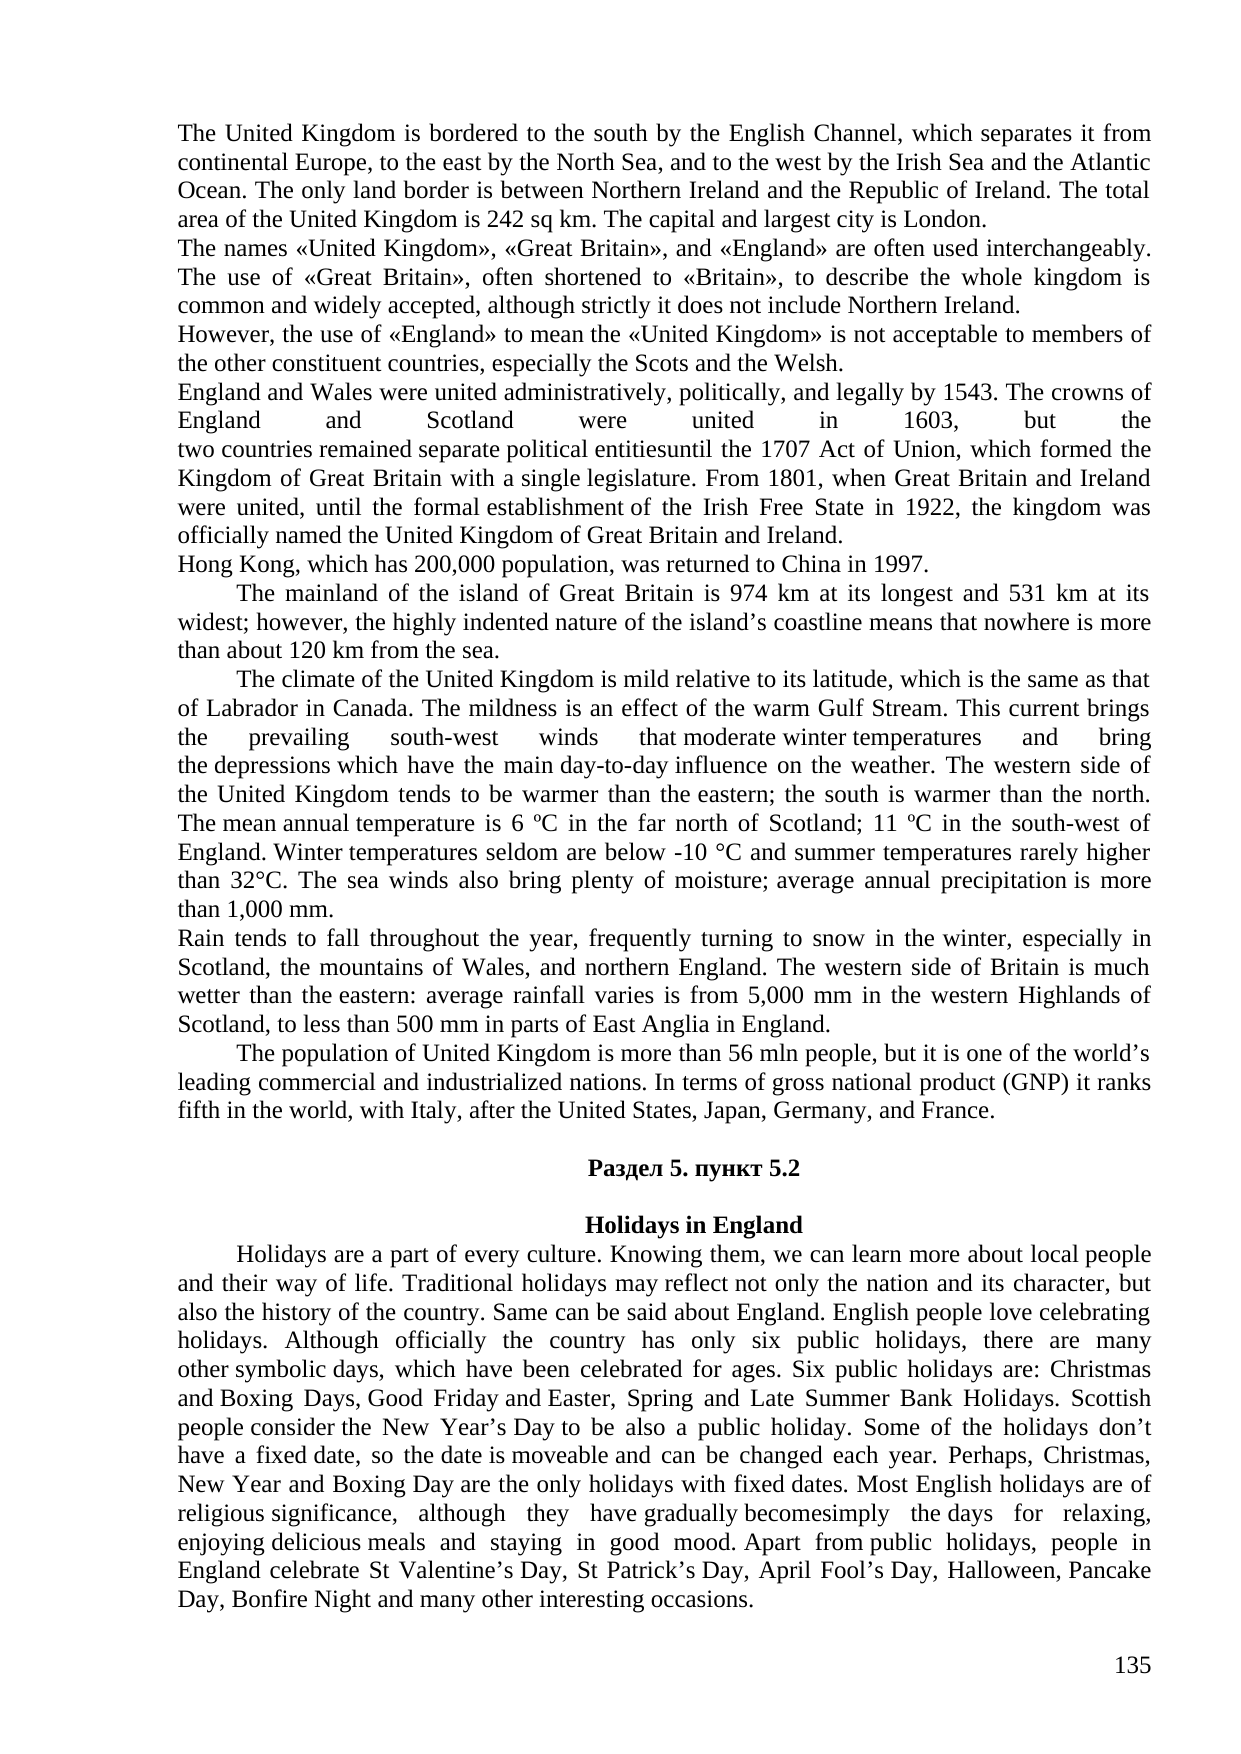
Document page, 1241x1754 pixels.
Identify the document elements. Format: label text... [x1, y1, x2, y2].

text The climate of the United Kingdom is mild relative to its latitude, which is the same as that of Labrador in Canada. The mildness is an effect of the warm Gulf Stream. This current brings the prevailing south-west winds that moderate winter temperatures and bring the depressions which have the main day-to-day influence on the weather. The western side of the United Kingdom tends to be warmer than the eastern; the south is warmer than the north. The mean annual temperature is 6 ºC in the far north of Scotland; 11 ºC in the south-west of England. Winter temperatures seldom are below -10 °C and summer temperatures rarely higher than 32°C. The sea winds also bring plenty of moisture; average annual precipitation is more than 1,000 mm. [177, 664, 1152, 923]
text Holidays are a part of every culture. Knowing them, we can learn more about local people and their way of life. Traditional holidays may reflect not only the nation and its character, but also the history of the country. Same can be said about England. English people love celebrating holidays. Although officially the country has only six public holidays, there are many other symbolic days, which have been celebrated for ages. Six public holidays are: Christmas and Boxing Days, Good Friday and Easter, Spring and Late Summer Bank Holidays. Scottish people consider the New Year’s Day to be also a public holiday. Some of the holidays don’t have a fixed date, so the date is moveable and can be changed each year. Perhaps, Christmas, New Year and Boxing Day are the only holidays with fixed dates. Most English holidays are of religious significance, although they have gradually becomesimply the days for relaxing, enjoying delicious meals and staying in good mood. Apart from public holidays, people in England celebrate St Valentine’s Day, St Patrick’s Day, April Fool’s Day, Halloween, Pancake Day, Bonfire Night and many other interesting occasions. [177, 1239, 1152, 1613]
text The mainland of the island of Great Britain is 974 km at its longest and 531 km at its widest; however, the highly indented nature of the island’s coastline means that nowhere is more than about 120 km from the sea. [177, 578, 1152, 664]
text England and Wales were united administratively, politically, and legally by 1543. The crowns of England and Scotland were united in 1603, but the two countries remained separate political entitiesuntil the 1707 Act of Union, which formed the Kingdom of Great Britain with a single legislature. From 1801, when Great Britain and Ireland were united, until the formal establishment of the Irish Free State in 1922, the kingdom was officially named the United Kingdom of Great Britain and Ireland. [177, 377, 1152, 549]
text However, the use of «England» to mean the «United Kingdom» is not acceptable to members of the other constituent countries, especially the Scots and the Welsh. [177, 319, 1152, 377]
text Раздел 5. пункт 5.2 [177, 1153, 1152, 1182]
text The United Kingdom is bordered to the south by the English Channel, which separates it from continental Europe, to the east by the North Sea, and to the west by the Irish Sea and the Atlantic Ocean. The only land border is between Northern Ireland and the Republic of Ireland. The total area of the United Kingdom is 242 sq km. The capital and largest city is London. [177, 118, 1152, 233]
text Holidays in England [177, 1211, 1152, 1239]
text Rain tends to fall throughout the year, frequently turning to snow in the winter, especially in Scotland, the mountains of Wales, and northern England. The western side of Britain is much wetter than the eastern: average rainfall varies is from 5,000 mm in the western Highlands of Scotland, to less than 500 mm in parts of East Anglia in England. [177, 923, 1152, 1038]
text The names «United Kingdom», «Great Britain», and «England» are often used interchangeably. The use of «Great Britain», often shortened to «Britain», to describe the whole kingdom is common and widely accepted, although strictly it does not include Northern Ireland. [177, 233, 1152, 319]
text The population of United Kingdom is more than 56 mln people, but it is one of the world’s leading commercial and industrialized nations. In terms of gross national product (GNP) it ranks fifth in the world, with Italy, after the United States, Japan, Germany, and France. [177, 1038, 1152, 1124]
text Hong Kong, which has 200,000 population, was returned to China in 1997. [177, 549, 1152, 578]
